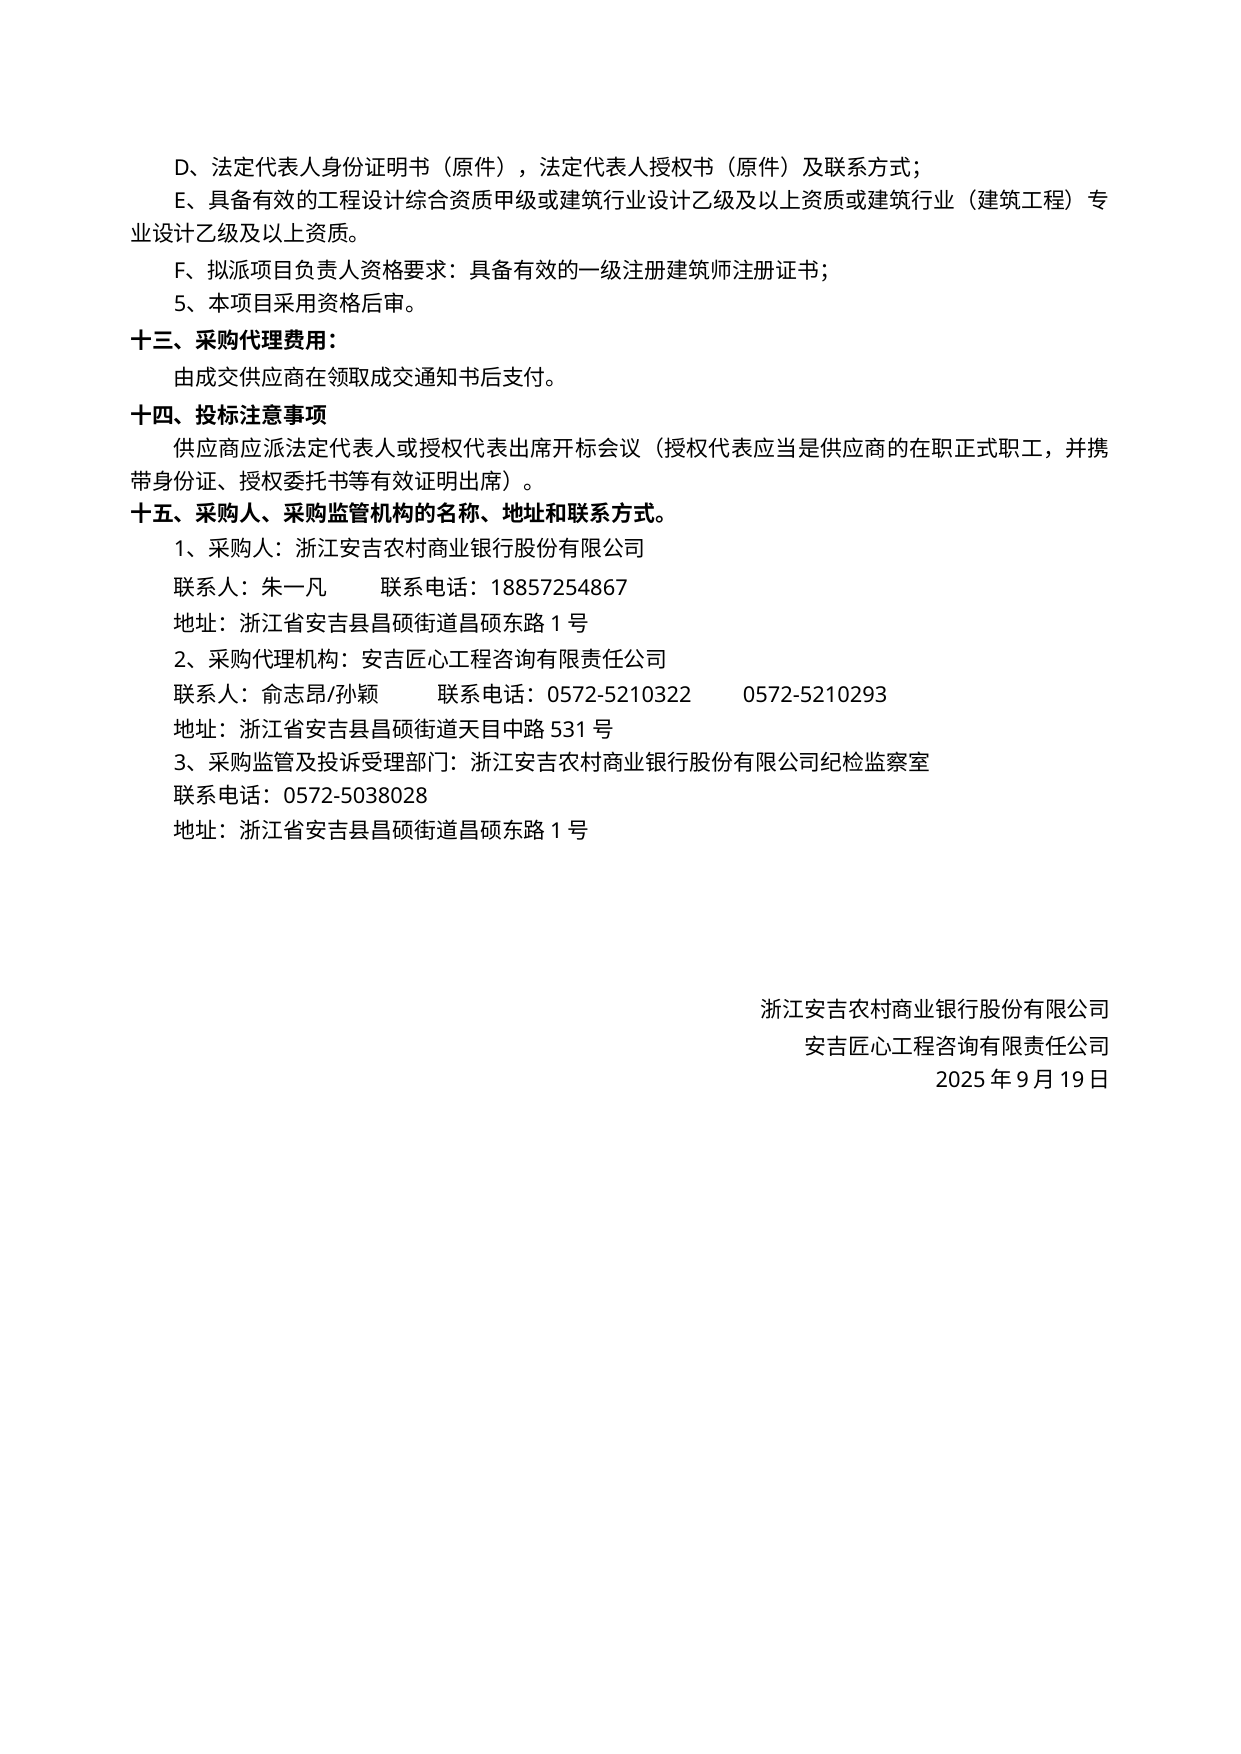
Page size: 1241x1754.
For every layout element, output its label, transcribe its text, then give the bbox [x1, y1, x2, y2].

text 十四、投标注意事项 [130, 393, 1110, 431]
text 联系人：朱一凡 联系电话：18857254867 [130, 564, 1110, 603]
text 安吉匠心工程咨询有限责任公司 [130, 1024, 1110, 1062]
text D、法定代表人身份证明书（原件），法定代表人授权书（原件）及联系方式； [130, 146, 1110, 183]
text 2025年9月19日 [130, 1062, 1110, 1094]
text 2、采购代理机构：安吉匠心工程咨询有限责任公司 [130, 639, 1110, 674]
text 地址：浙江省安吉县昌硕街道天目中路531号 [130, 709, 1110, 745]
text 3、采购监管及投诉受理部门：浙江安吉农村商业银行股份有限公司纪检监察室 [130, 745, 1110, 777]
text 5、本项目采用资格后审。 [130, 286, 1110, 318]
text 地址：浙江省安吉县昌硕街道昌硕东路1号 [130, 603, 1110, 639]
text 联系电话：0572-5038028 [130, 777, 1110, 810]
text 供应商应派法定代表人或授权代表出席开标会议（授权代表应当是供应商的在职正式职工，并携带身份证、授权委托书等有效证明出席）。 [130, 431, 1110, 496]
text 联系人：俞志昂/孙颖 联系电话：0572-5210322 0572-5210293 [130, 674, 1110, 709]
text 浙江安吉农村商业银行股份有限公司 [130, 987, 1110, 1024]
text 1、采购人：浙江安吉农村商业银行股份有限公司 [130, 528, 1110, 564]
text 十三、采购代理费用： [130, 318, 1110, 356]
text 十五、采购人、采购监管机构的名称、地址和联系方式。 [130, 496, 1110, 528]
text F、拟派项目负责人资格要求：具备有效的一级注册建筑师注册证书； [130, 248, 1110, 286]
text 地址：浙江省安吉县昌硕街道昌硕东路1号 [130, 810, 1110, 845]
text E、具备有效的工程设计综合资质甲级或建筑行业设计乙级及以上资质或建筑行业（建筑工程）专业设计乙级及以上资质。 [130, 183, 1110, 248]
text 由成交供应商在领取成交通知书后支付。 [130, 356, 1110, 393]
